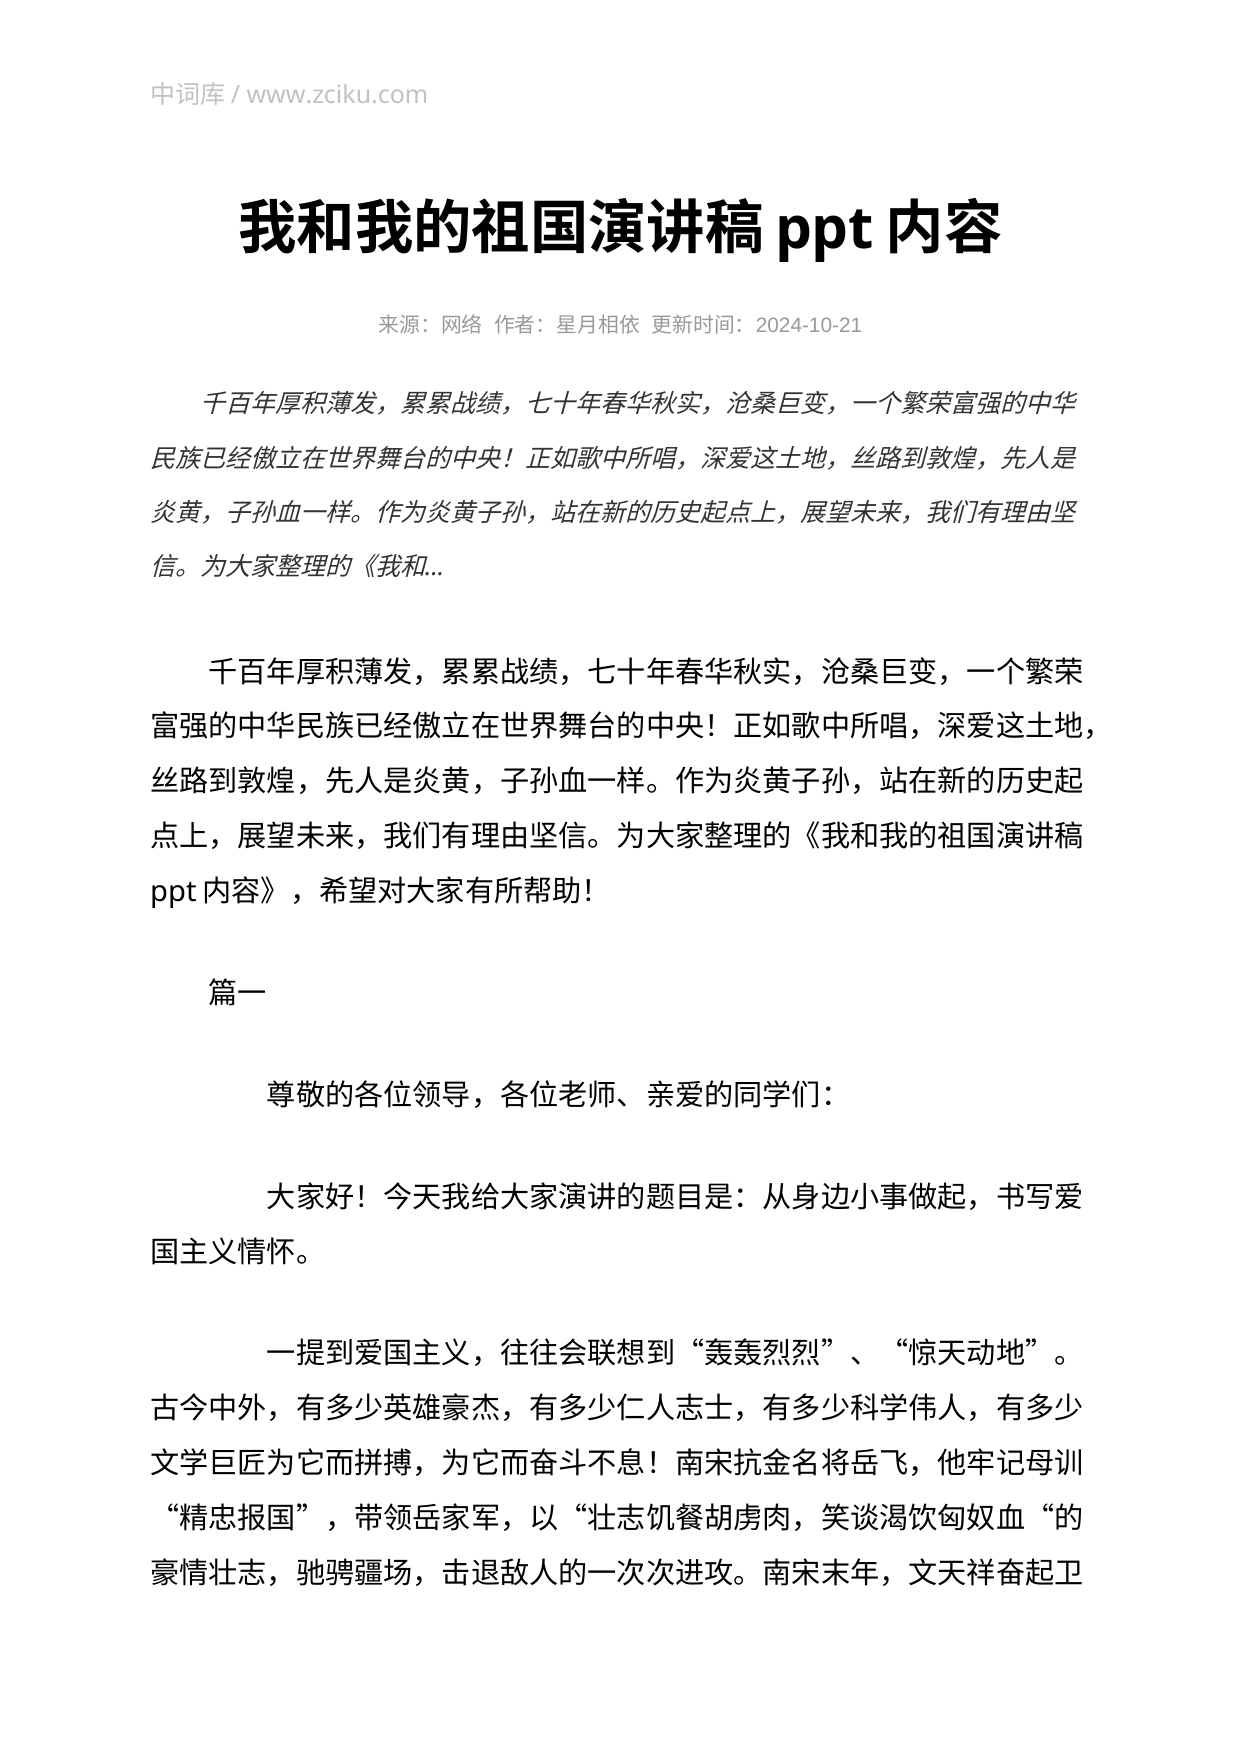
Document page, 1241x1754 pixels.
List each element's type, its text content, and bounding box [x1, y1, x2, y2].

text 尊敬的各位领导，各位老师、亲爱的同学们： [150, 1071, 1090, 1114]
subtitle 我和我的祖国演讲稿ppt内容 [150, 181, 1090, 266]
text 千百年厚积薄发，累累战绩，七十年春华秋实，沧桑巨变，一个繁荣富强的中华民族已经傲立在世界舞台的中央！正如歌中所唱，深爱这土地，丝路到敦煌，先人是炎黄，子孙血一样。作为炎黄子孙，站在新的历史起点上，展望未来，我们有理由坚信。为大家整理的《我和我的祖国演讲稿ppt内容》，希望对大家有所帮助！ [150, 648, 1090, 910]
text 大家好！今天我给大家演讲的题目是：从身边小事做起，书写爱国主义情怀。 [150, 1173, 1090, 1270]
text 千百年厚积薄发，累累战绩，七十年春华秋实，沧桑巨变，一个繁荣富强的中华民族已经傲立在世界舞台的中央！正如歌中所唱，深爱这土地，丝路到敦煌，先人是炎黄，子孙血一样。作为炎黄子孙，站在新的历史起点上，展望未来，我们有理由坚信。为大家整理的《我和... [150, 384, 1090, 583]
text 来源：网络 作者：星月相依 更新时间：2024-10-21 [150, 313, 1090, 337]
text 篇一 [150, 970, 1090, 1012]
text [150, 1330, 1090, 1592]
